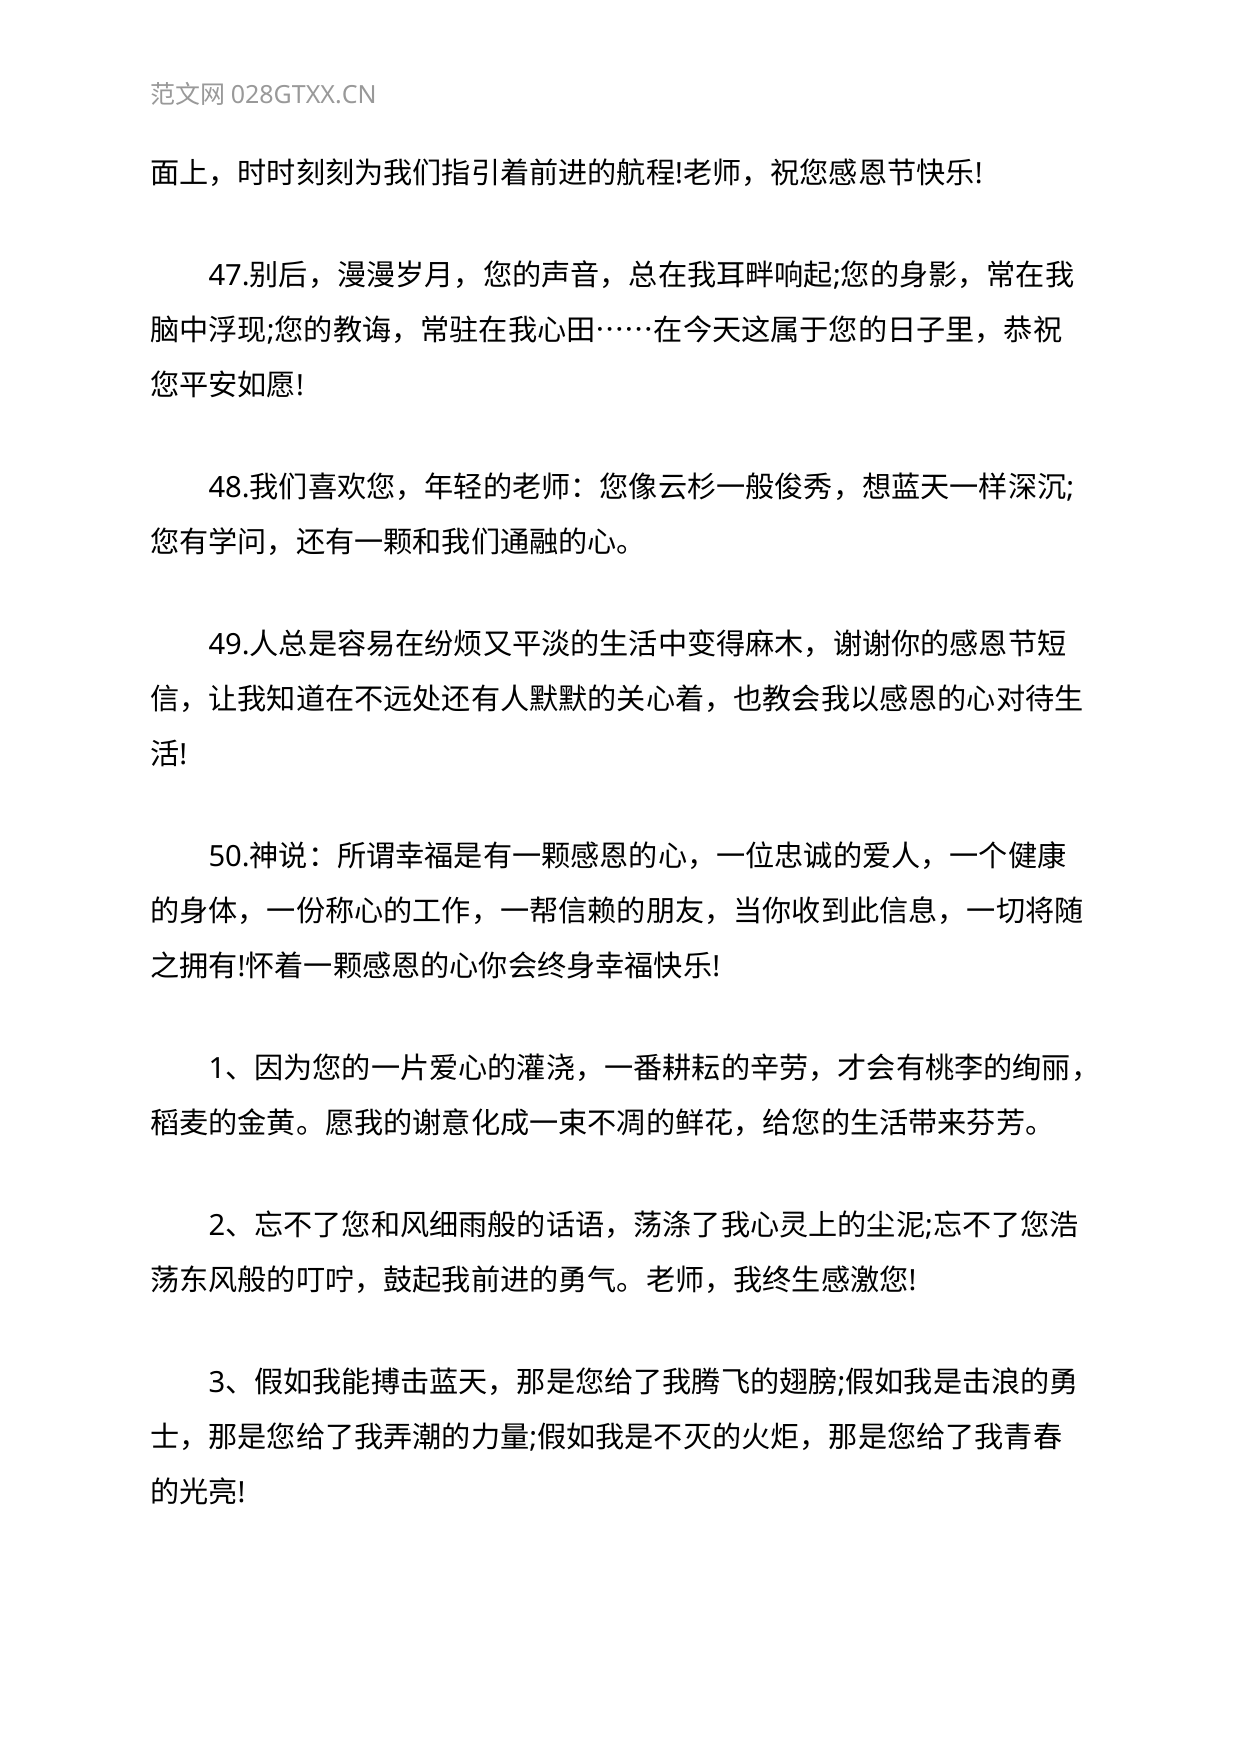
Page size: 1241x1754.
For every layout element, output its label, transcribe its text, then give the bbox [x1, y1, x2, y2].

text 2、忘不了您和风细雨般的话语，荡涤了我心灵上的尘泥;忘不了您浩荡东风般的叮咛，鼓起我前进的勇气。老师，我终生感激您! [150, 1201, 1090, 1299]
text 50.神说：所谓幸福是有一颗感恩的心，一位忠诚的爱人，一个健康的身体，一份称心的工作，一帮信赖的朋友，当你收到此信息，一切将随之拥有!怀着一颗感恩的心你会终身幸福快乐! [150, 833, 1090, 985]
text 1、因为您的一片爱心的灌浇，一番耕耘的辛劳，才会有桃李的绚丽，稻麦的金黄。愿我的谢意化成一束不凋的鲜花，给您的生活带来芬芳。 [150, 1044, 1090, 1142]
text 3、假如我能搏击蓝天，那是您给了我腾飞的翅膀;假如我是击浪的勇士，那是您给了我弄潮的力量;假如我是不灭的火炬，那是您给了我青春的光亮! [150, 1358, 1090, 1511]
text 49.人总是容易在纷烦又平淡的生活中变得麻木，谢谢你的感恩节短信，让我知道在不远处还有人默默的关心着，也教会我以感恩的心对待生活! [150, 621, 1090, 773]
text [150, 150, 1090, 192]
text 48.我们喜欢您，年轻的老师：您像云杉一般俊秀，想蓝天一样深沉;您有学问，还有一颗和我们通融的心。 [150, 464, 1090, 561]
text 47.别后，漫漫岁月，您的声音，总在我耳畔响起;您的身影，常在我脑中浮现;您的教诲，常驻在我心田……在今天这属于您的日子里，恭祝您平安如愿! [150, 252, 1090, 404]
